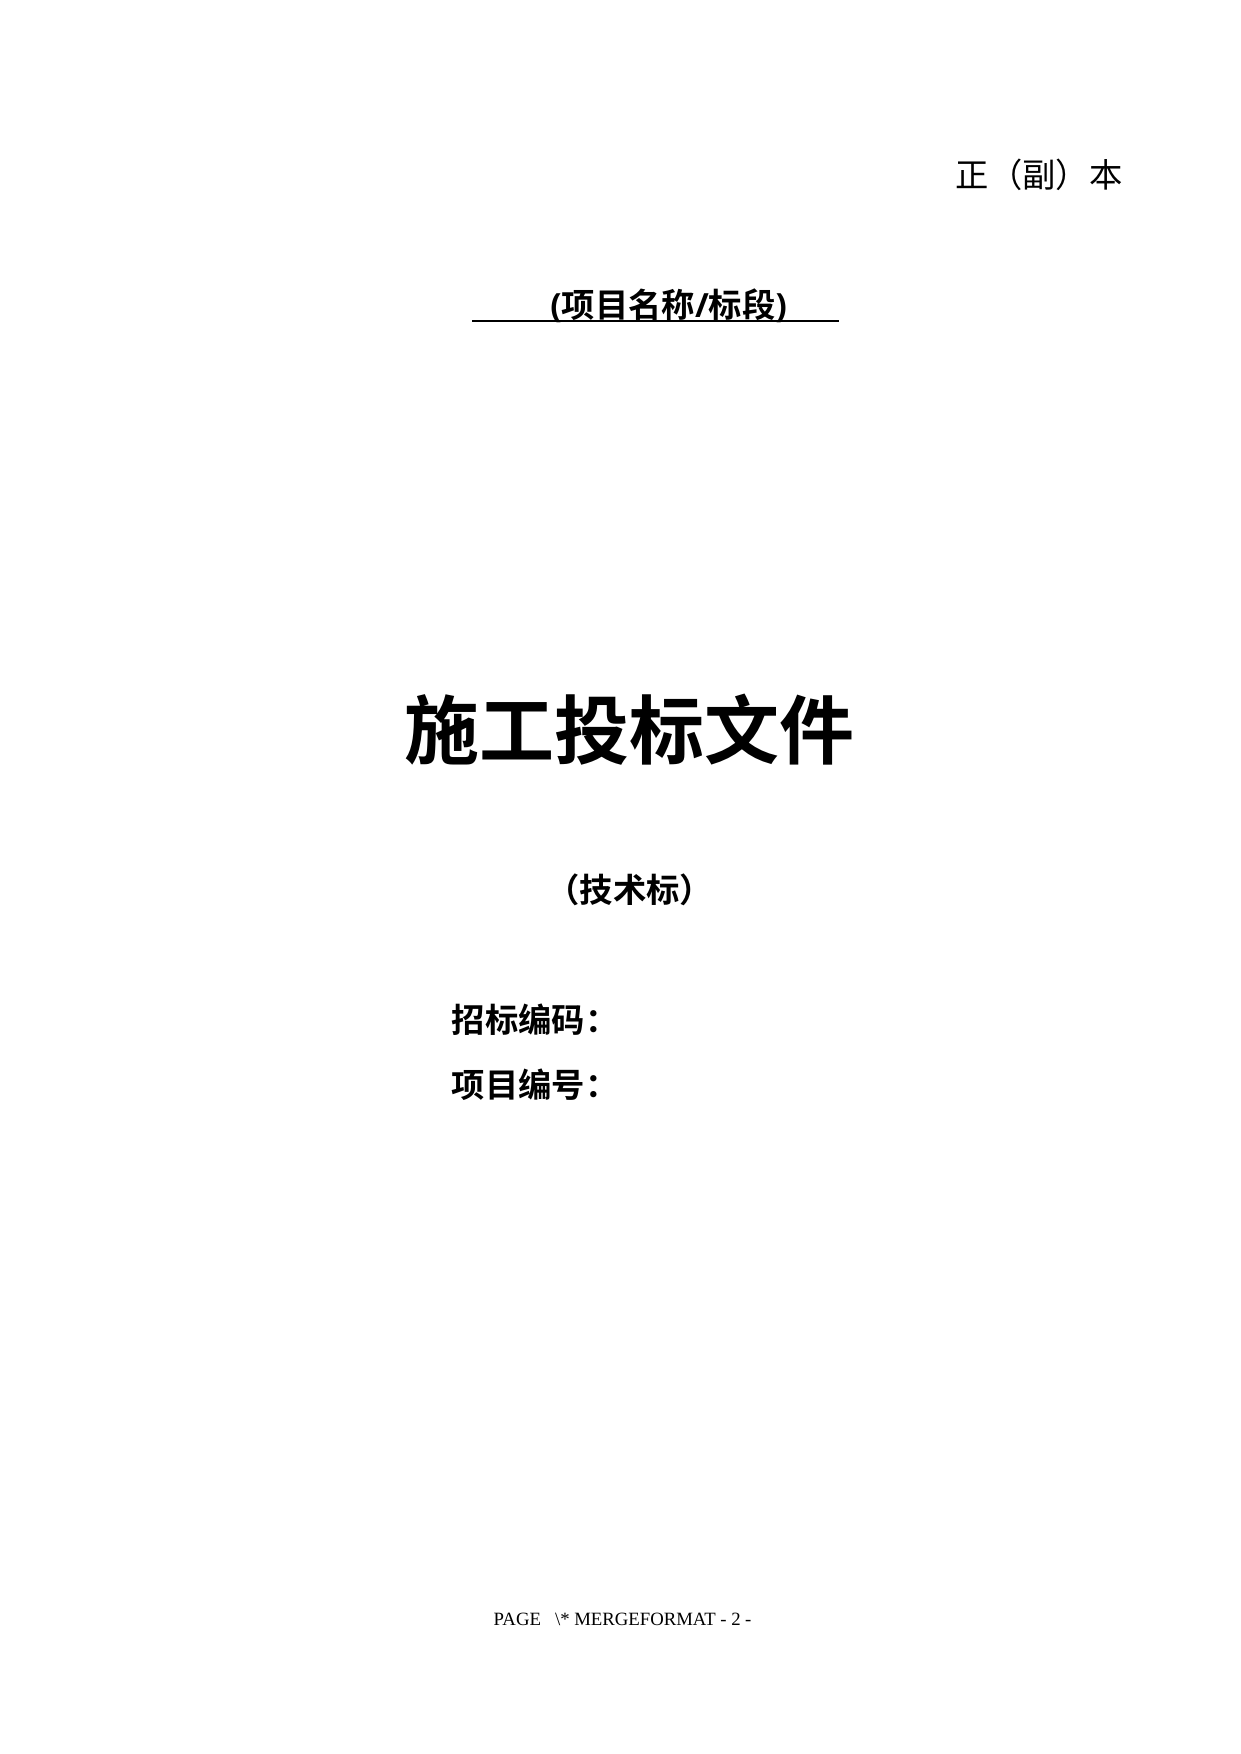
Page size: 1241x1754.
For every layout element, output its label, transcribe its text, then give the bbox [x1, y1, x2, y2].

text 正（副）本 [137, 140, 1122, 205]
text 施工投标文件 [137, 660, 1122, 790]
text (项目名称/标段) [137, 270, 1122, 335]
text 招标编码： [118, 985, 1122, 1050]
text （技术标） [137, 855, 1122, 920]
text 项目编号： [118, 1050, 1122, 1115]
